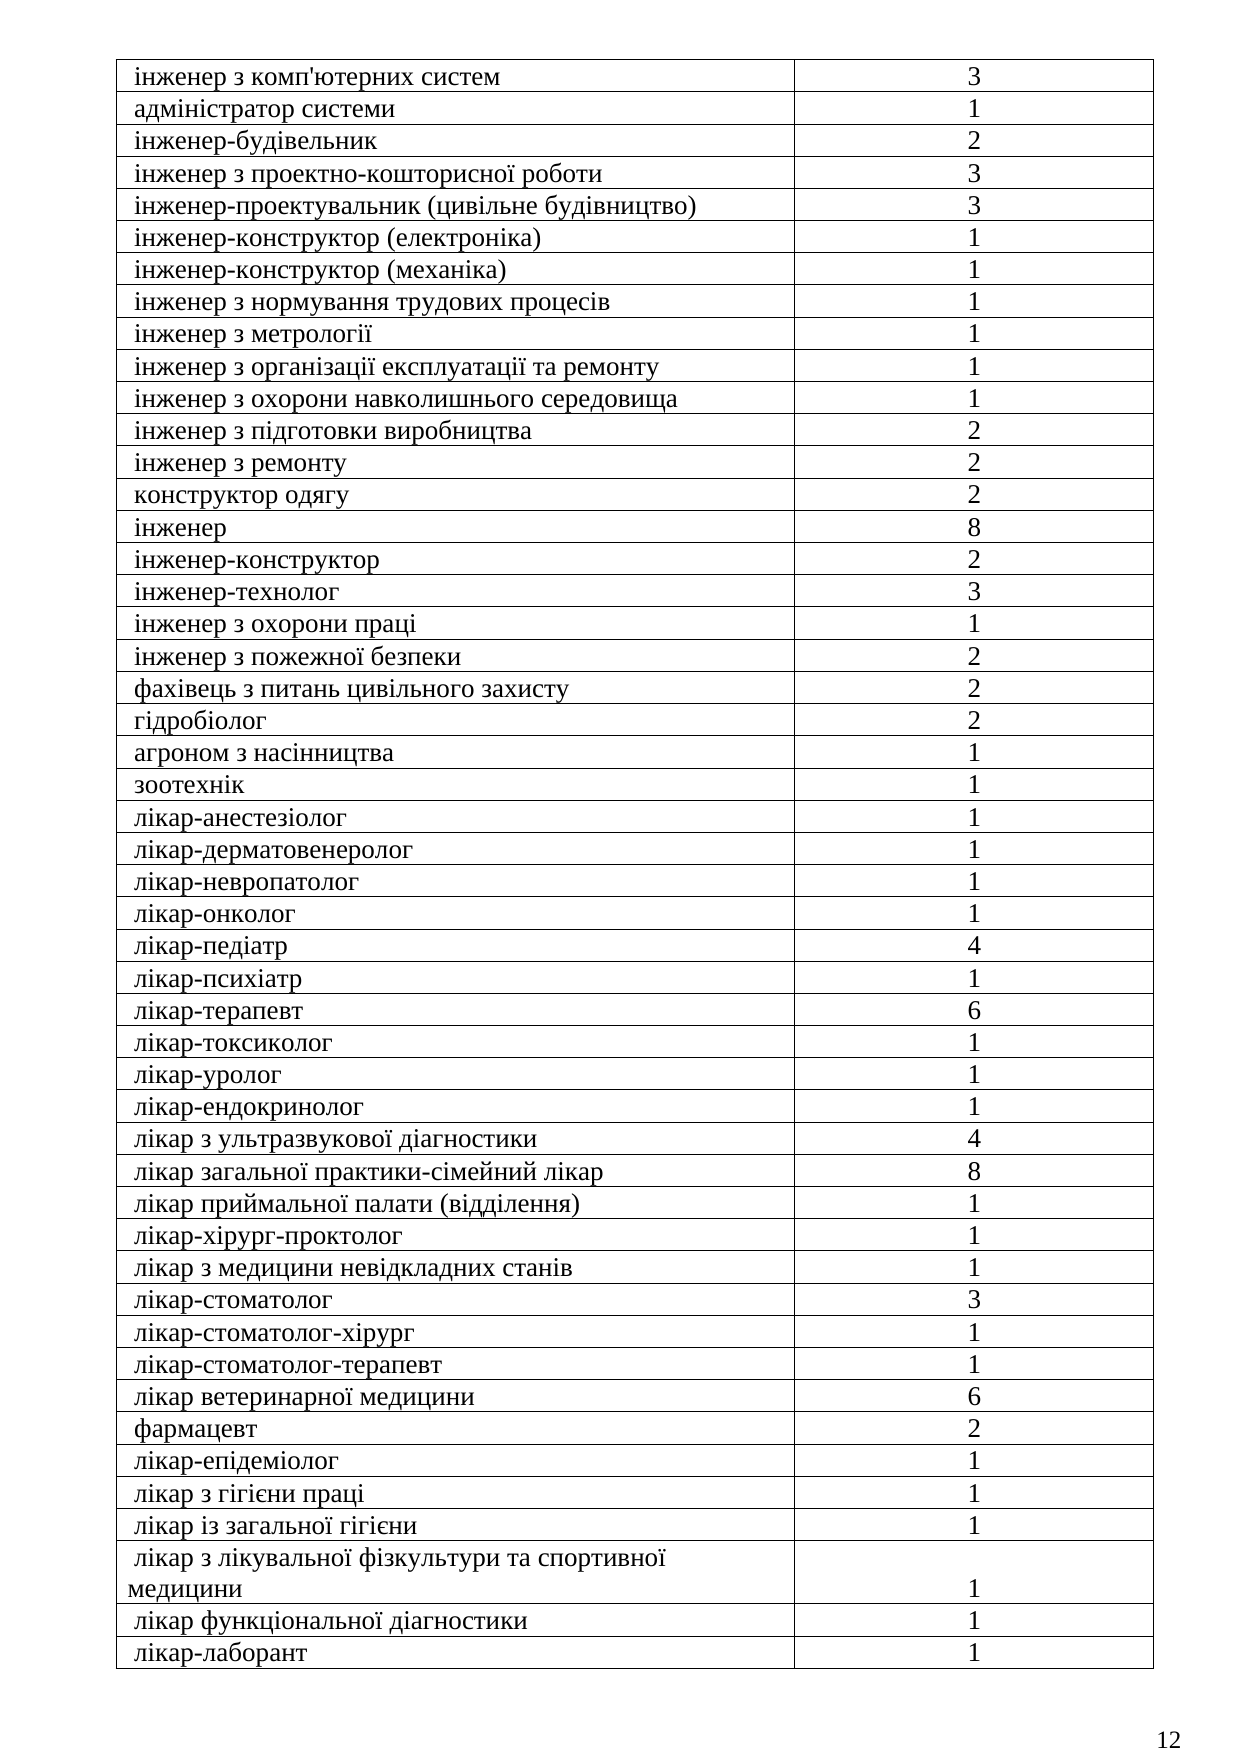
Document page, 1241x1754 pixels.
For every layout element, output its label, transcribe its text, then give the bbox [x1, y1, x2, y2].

table_cell 2 [795, 672, 1153, 703]
table_cell інженер з метрології [117, 318, 794, 349]
table_cell фармацевт [117, 1412, 794, 1443]
table_cell інженер з проектно-кошторисної роботи [117, 157, 794, 188]
table_cell 1 [795, 221, 1153, 252]
table_cell 1 [795, 92, 1153, 123]
table_cell 1 [795, 801, 1153, 832]
table_cell лікар приймальної палати (відділення) [117, 1187, 794, 1218]
table_cell лікар з лікувальної фізкультури та спортивної медицини [117, 1541, 794, 1603]
table_cell агроном з насінництва [117, 736, 794, 767]
table_cell лікар загальної практики-сімейний лікар [117, 1155, 794, 1186]
table_cell лікар з медицини невідкладних станів [117, 1251, 794, 1282]
table_cell 1 [795, 865, 1153, 896]
table_cell гідробіолог [117, 704, 794, 735]
table_cell лікар-ендокринолог [117, 1090, 794, 1122]
table_cell лікар-стоматолог-терапевт [117, 1348, 794, 1379]
table_cell інженер з охорони навколишнього середовища [117, 382, 794, 413]
table_cell інженер-конструктор (механіка) [117, 253, 794, 284]
table_cell інженер [117, 511, 794, 542]
table_cell інженер з охорони праці [117, 607, 794, 639]
table_cell 2 [795, 543, 1153, 574]
table_cell 2 [795, 414, 1153, 445]
table_cell адміністратор системи [117, 92, 794, 123]
table_cell 1 [795, 1541, 1153, 1603]
table_cell 1 [795, 769, 1153, 800]
table_cell лікар-дерматовенеролог [117, 833, 794, 864]
table_cell лікар ветеринарної медицини [117, 1380, 794, 1411]
table_cell лікар-онколог [117, 897, 794, 928]
table_cell 1 [795, 736, 1153, 767]
table_cell 4 [795, 1123, 1153, 1154]
table_cell лікар з гігієни праці [117, 1477, 794, 1508]
table_cell лікар-стоматолог-хірург [117, 1316, 794, 1347]
table_cell лікар-педіатр [117, 930, 794, 961]
table_cell лікар-терапевт [117, 994, 794, 1025]
table_cell лікар-анестезіолог [117, 801, 794, 832]
table_cell інженер-будівельник [117, 125, 794, 156]
table_cell 1 [795, 607, 1153, 639]
table_cell 6 [795, 1380, 1153, 1411]
table_cell 2 [795, 125, 1153, 156]
table_cell лікар-токсиколог [117, 1026, 794, 1057]
table_cell конструктор одягу [117, 479, 794, 510]
table_cell 4 [795, 930, 1153, 961]
table_cell 1 [795, 962, 1153, 993]
table_cell 1 [795, 1604, 1153, 1636]
table_cell інженер-конструктор (електроніка) [117, 221, 794, 252]
table_cell інженер з нормування трудових процесів [117, 285, 794, 317]
table_cell інженер з комп'ютерних систем [117, 60, 794, 91]
table_cell інженер з ремонту [117, 446, 794, 477]
table_cell лікар-лаборант [117, 1637, 794, 1668]
table_cell фахівець з питань цивільного захисту [117, 672, 794, 703]
table_cell зоотехнік [117, 769, 794, 800]
table_cell 1 [795, 1058, 1153, 1089]
table_cell 1 [795, 318, 1153, 349]
table_cell 3 [795, 189, 1153, 220]
table_cell 3 [795, 1284, 1153, 1315]
table_cell інженер з організації експлуатації та ремонту [117, 350, 794, 381]
table_cell 1 [795, 1251, 1153, 1282]
table_cell 1 [795, 1219, 1153, 1250]
table_cell інженер з підготовки виробництва [117, 414, 794, 445]
table_cell лікар із загальної гігієни [117, 1509, 794, 1540]
table_cell 8 [795, 1155, 1153, 1186]
table_cell 1 [795, 897, 1153, 928]
table_cell лікар-стоматолог [117, 1284, 794, 1315]
table_cell 1 [795, 1316, 1153, 1347]
table_cell 1 [795, 833, 1153, 864]
table_cell 1 [795, 285, 1153, 317]
table_cell 2 [795, 1412, 1153, 1443]
table_cell 1 [795, 1026, 1153, 1057]
table_cell лікар-уролог [117, 1058, 794, 1089]
table_cell лікар-невропатолог [117, 865, 794, 896]
table_cell лікар-епідеміолог [117, 1445, 794, 1476]
table_cell 3 [795, 60, 1153, 91]
table_cell лікар функціональної діагностики [117, 1604, 794, 1636]
table_cell 6 [795, 994, 1153, 1025]
table_cell 2 [795, 479, 1153, 510]
table_cell 1 [795, 253, 1153, 284]
table_cell інженер-проектувальник (цивільне будівництво) [117, 189, 794, 220]
table_cell 2 [795, 640, 1153, 671]
table_cell лікар-психіатр [117, 962, 794, 993]
table_cell інженер-конструктор [117, 543, 794, 574]
table_cell 1 [795, 1477, 1153, 1508]
table_cell 1 [795, 350, 1153, 381]
table_cell 2 [795, 704, 1153, 735]
table_cell 1 [795, 1509, 1153, 1540]
table_cell інженер з пожежної безпеки [117, 640, 794, 671]
table_cell інженер-технолог [117, 575, 794, 606]
table_cell 1 [795, 1348, 1153, 1379]
table_cell 2 [795, 446, 1153, 477]
table_cell 3 [795, 575, 1153, 606]
table_cell 1 [795, 1187, 1153, 1218]
table_cell 1 [795, 1445, 1153, 1476]
table_cell лікар-хірург-проктолог [117, 1219, 794, 1250]
table_cell 3 [795, 157, 1153, 188]
table_cell 1 [795, 1090, 1153, 1122]
table_cell 8 [795, 511, 1153, 542]
table_cell лікар з ультразвукової діагностики [117, 1123, 794, 1154]
table_cell 1 [795, 382, 1153, 413]
table_cell 1 [795, 1637, 1153, 1668]
